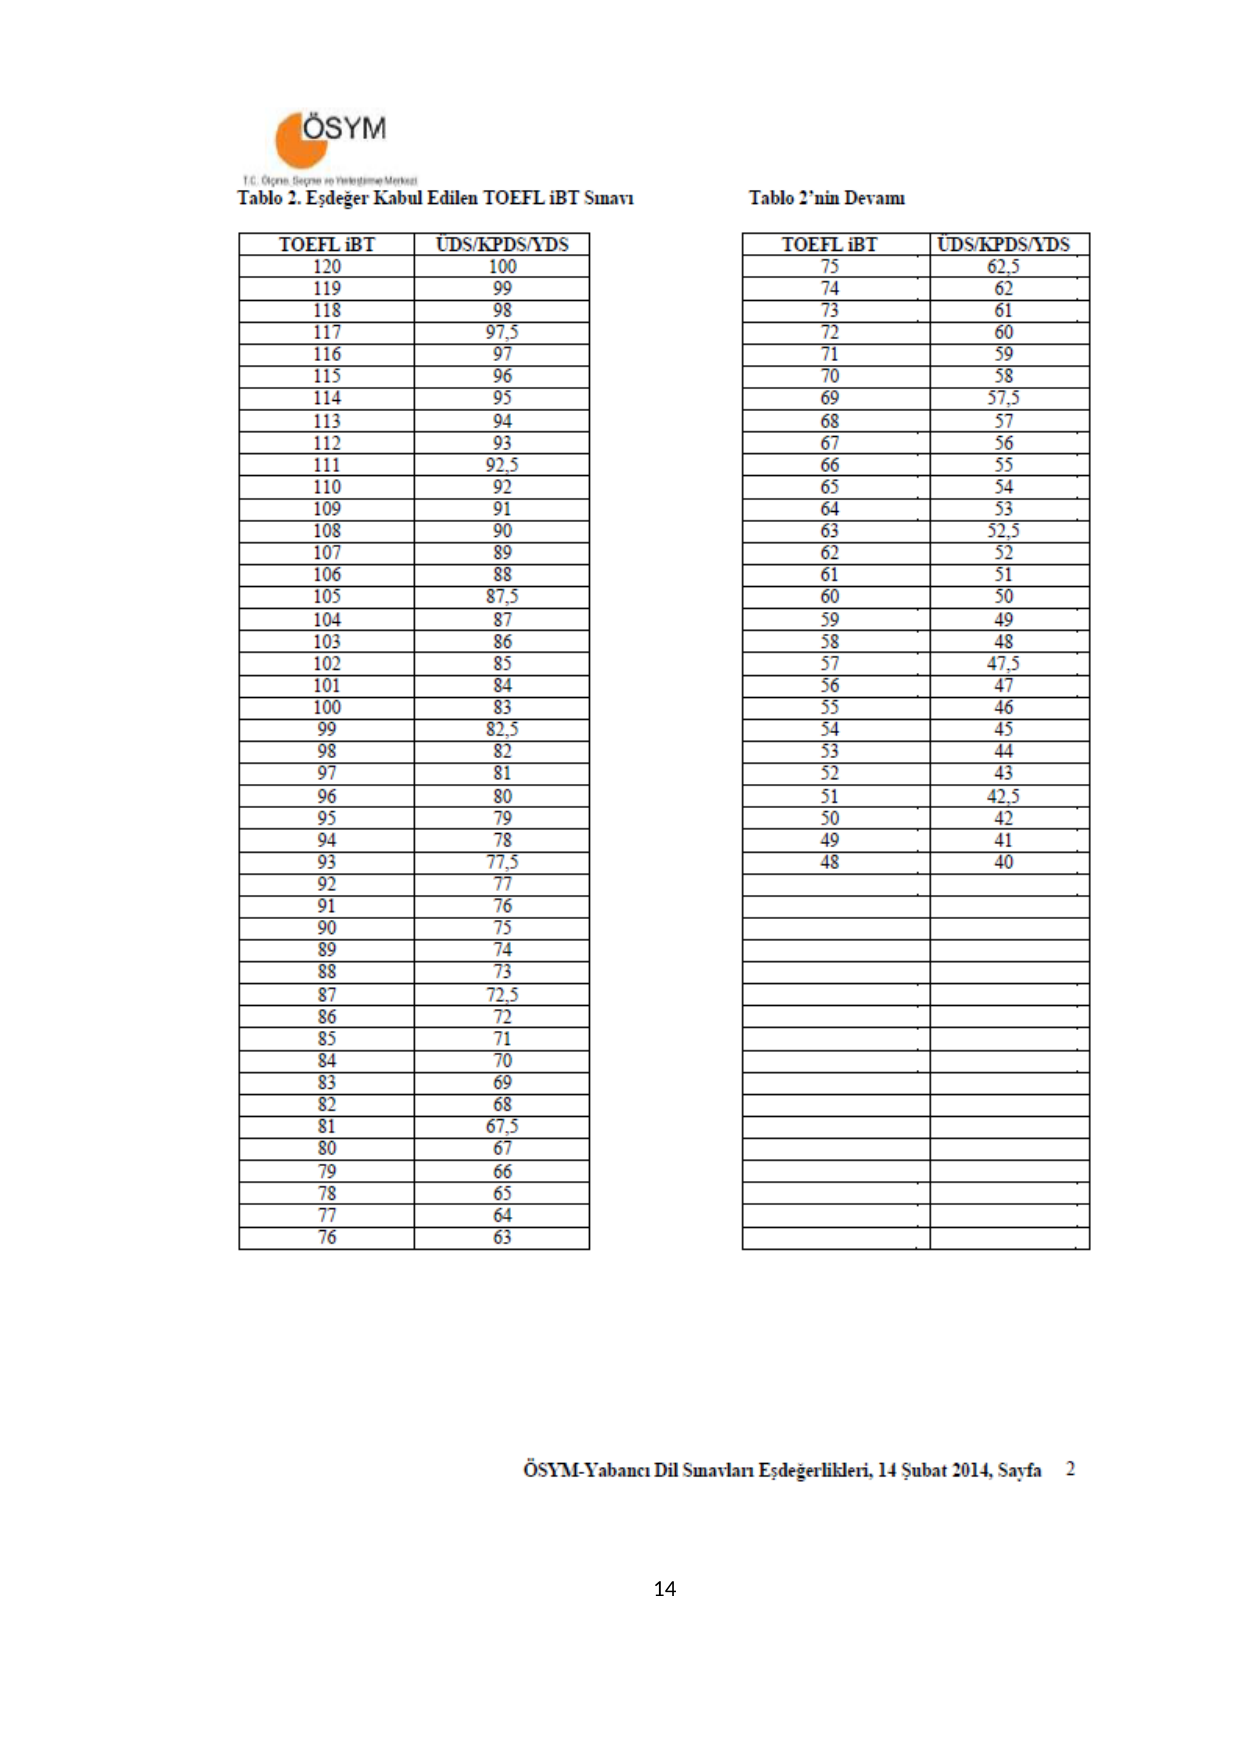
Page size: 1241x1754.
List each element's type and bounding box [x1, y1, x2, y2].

picture [221, 103, 1108, 1488]
